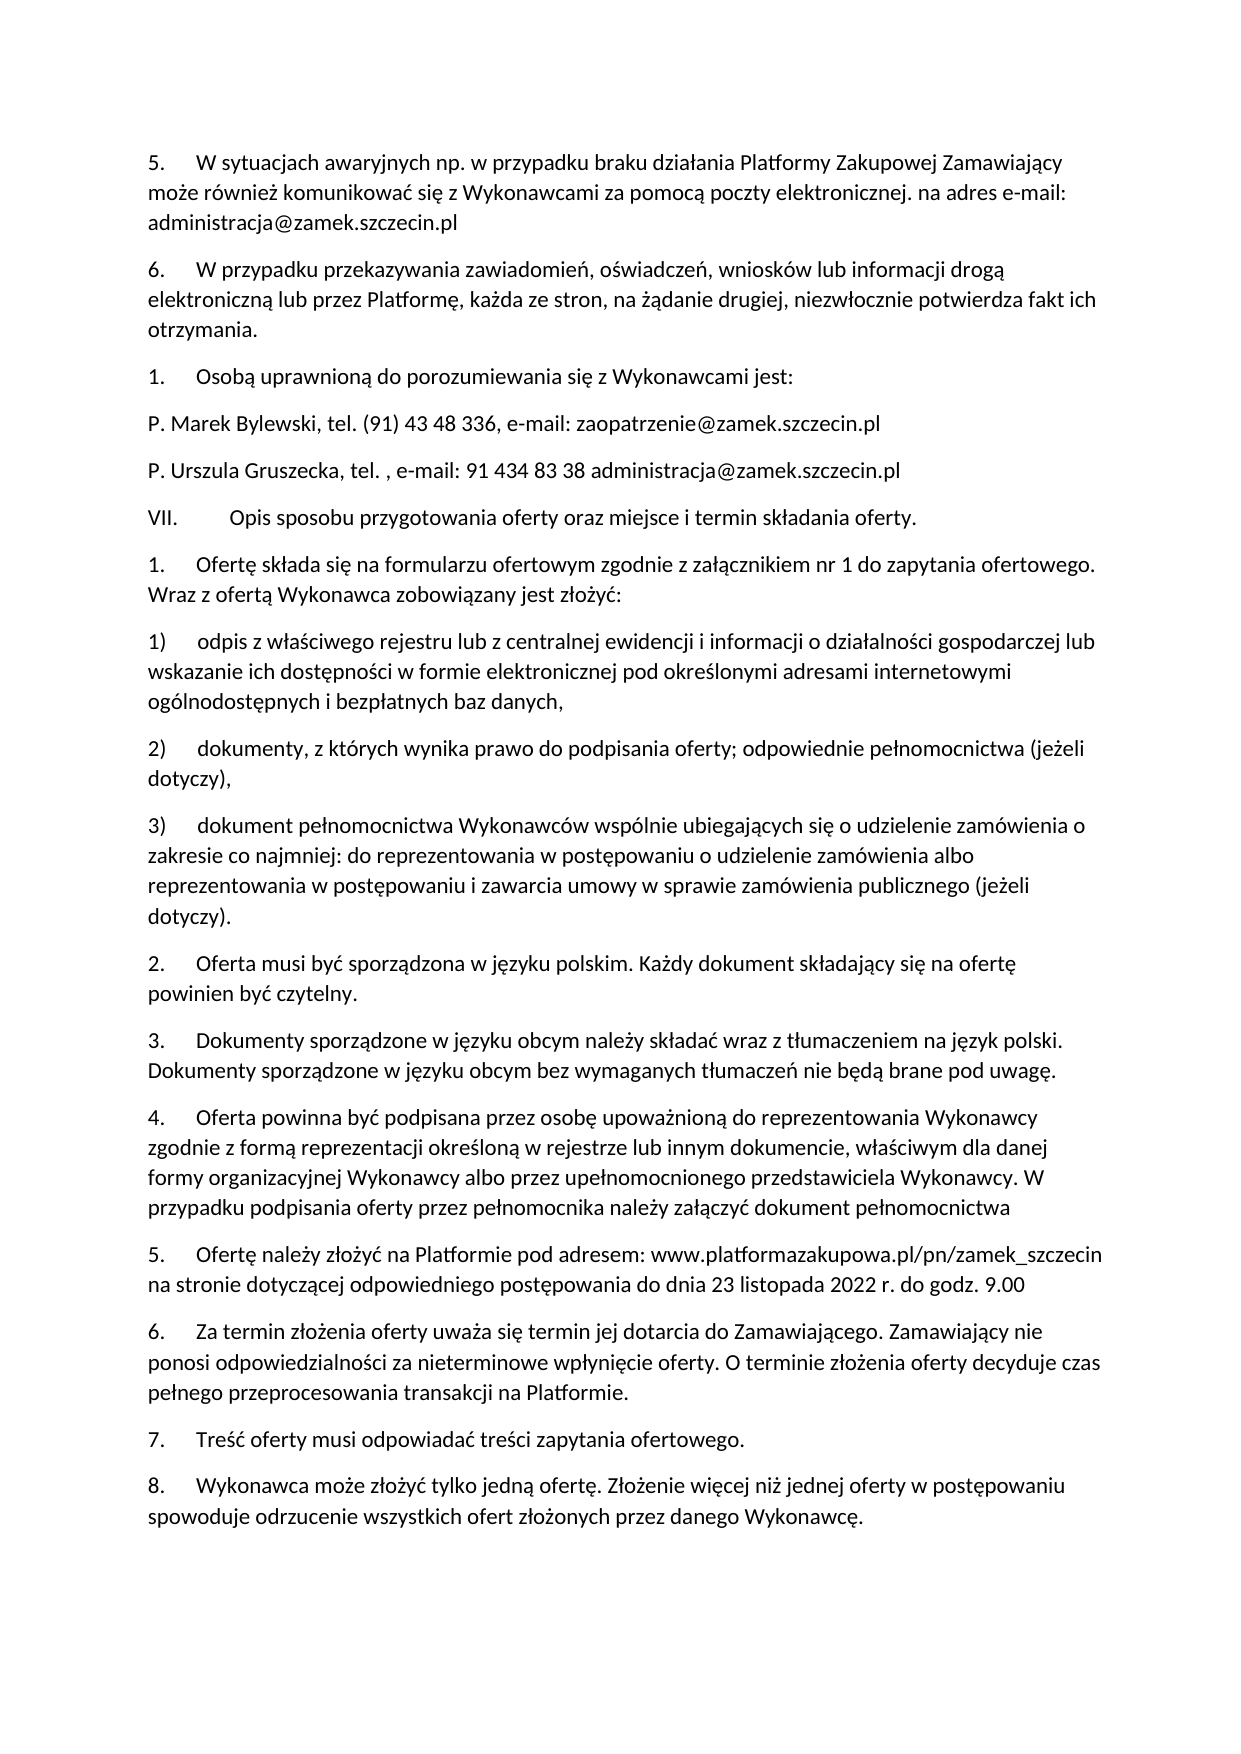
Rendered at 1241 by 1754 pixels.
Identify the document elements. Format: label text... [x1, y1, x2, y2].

text 3) dokument pełnomocnictwa Wykonawców wspólnie ubiegających się o udzielenie zamówienia o zakresie co najmniej: do reprezentowania w postępowaniu o udzielenie zamówienia albo reprezentowania w postępowaniu i zawarcia umowy w sprawie zamówienia publicznego (jeżeli dotyczy). [148, 811, 1107, 930]
text P. Marek Bylewski, tel. (91) 43 48 336, e-mail: zaopatrzenie@zamek.szczecin.pl [148, 409, 1107, 437]
text 1) odpis z właściwego rejestru lub z centralnej ewidencji i informacji o działalności gospodarczej lub wskazanie ich dostępności w formie elektronicznej pod określonymi adresami internetowymi ogólnodostępnych i bezpłatnych baz danych, [148, 627, 1107, 715]
text 4. Oferta powinna być podpisana przez osobę upoważnioną do reprezentowania Wykonawcy zgodnie z formą reprezentacji określoną w rejestrze lub innym dokumencie, właściwym dla danej formy organizacyjnej Wykonawcy albo przez upełnomocnionego przedstawiciela Wykonawcy. W przypadku podpisania oferty przez pełnomocnika należy załączyć dokument pełnomocnictwa [148, 1103, 1107, 1221]
text VII. Opis sposobu przygotowania oferty oraz miejsce i termin składania oferty. [148, 503, 1107, 531]
text 2) dokumenty, z których wynika prawo do podpisania oferty; odpowiednie pełnomocnictwa (jeżeli dotyczy), [148, 734, 1107, 792]
text 7. Treść oferty musi odpowiadać treści zapytania ofertowego. [148, 1425, 1107, 1453]
text 1. Osobą uprawnioną do porozumiewania się z Wykonawcami jest: [148, 362, 1107, 390]
text 1. Ofertę składa się na formularzu ofertowym zgodnie z załącznikiem nr 1 do zapytania ofertowego. Wraz z ofertą Wykonawca zobowiązany jest złożyć: [148, 550, 1107, 608]
text 5. W sytuacjach awaryjnych np. w przypadku braku działania Platformy Zakupowej Zamawiający może również komunikować się z Wykonawcami za pomocą poczty elektronicznej. na adres e-mail: administracja@zamek.szczecin.pl [148, 148, 1107, 236]
text 6. Za termin złożenia oferty uważa się termin jej dotarcia do Zamawiającego. Zamawiający nie ponosi odpowiedzialności za nieterminowe wpłynięcie oferty. O terminie złożenia oferty decyduje czas pełnego przeprocesowania transakcji na Platformie. [148, 1317, 1107, 1406]
text 5. Ofertę należy złożyć na Platformie pod adresem: www.platformazakupowa.pl/pn/zamek_szczecin na stronie dotyczącej odpowiedniego postępowania do dnia 23 listopada 2022 r. do godz. 9.00 [148, 1240, 1107, 1298]
text 2. Oferta musi być sporządzona w języku polskim. Każdy dokument składający się na ofertę powinien być czytelny. [148, 949, 1107, 1007]
text 8. Wykonawca może złożyć tylko jedną ofertę. Złożenie więcej niż jednej oferty w postępowaniu spowoduje odrzucenie wszystkich ofert złożonych przez danego Wykonawcę. [148, 1472, 1107, 1530]
text P. Urszula Gruszecka, tel. , e-mail: 91 434 83 38 administracja@zamek.szczecin.pl [148, 456, 1107, 484]
text 6. W przypadku przekazywania zawiadomień, oświadczeń, wniosków lub informacji drogą elektroniczną lub przez Platformę, każda ze stron, na żądanie drugiej, niezwłocznie potwierdza fakt ich otrzymania. [148, 255, 1107, 343]
text 3. Dokumenty sporządzone w języku obcym należy składać wraz z tłumaczeniem na język polski. Dokumenty sporządzone w języku obcym bez wymaganych tłumaczeń nie będą brane pod uwagę. [148, 1026, 1107, 1084]
